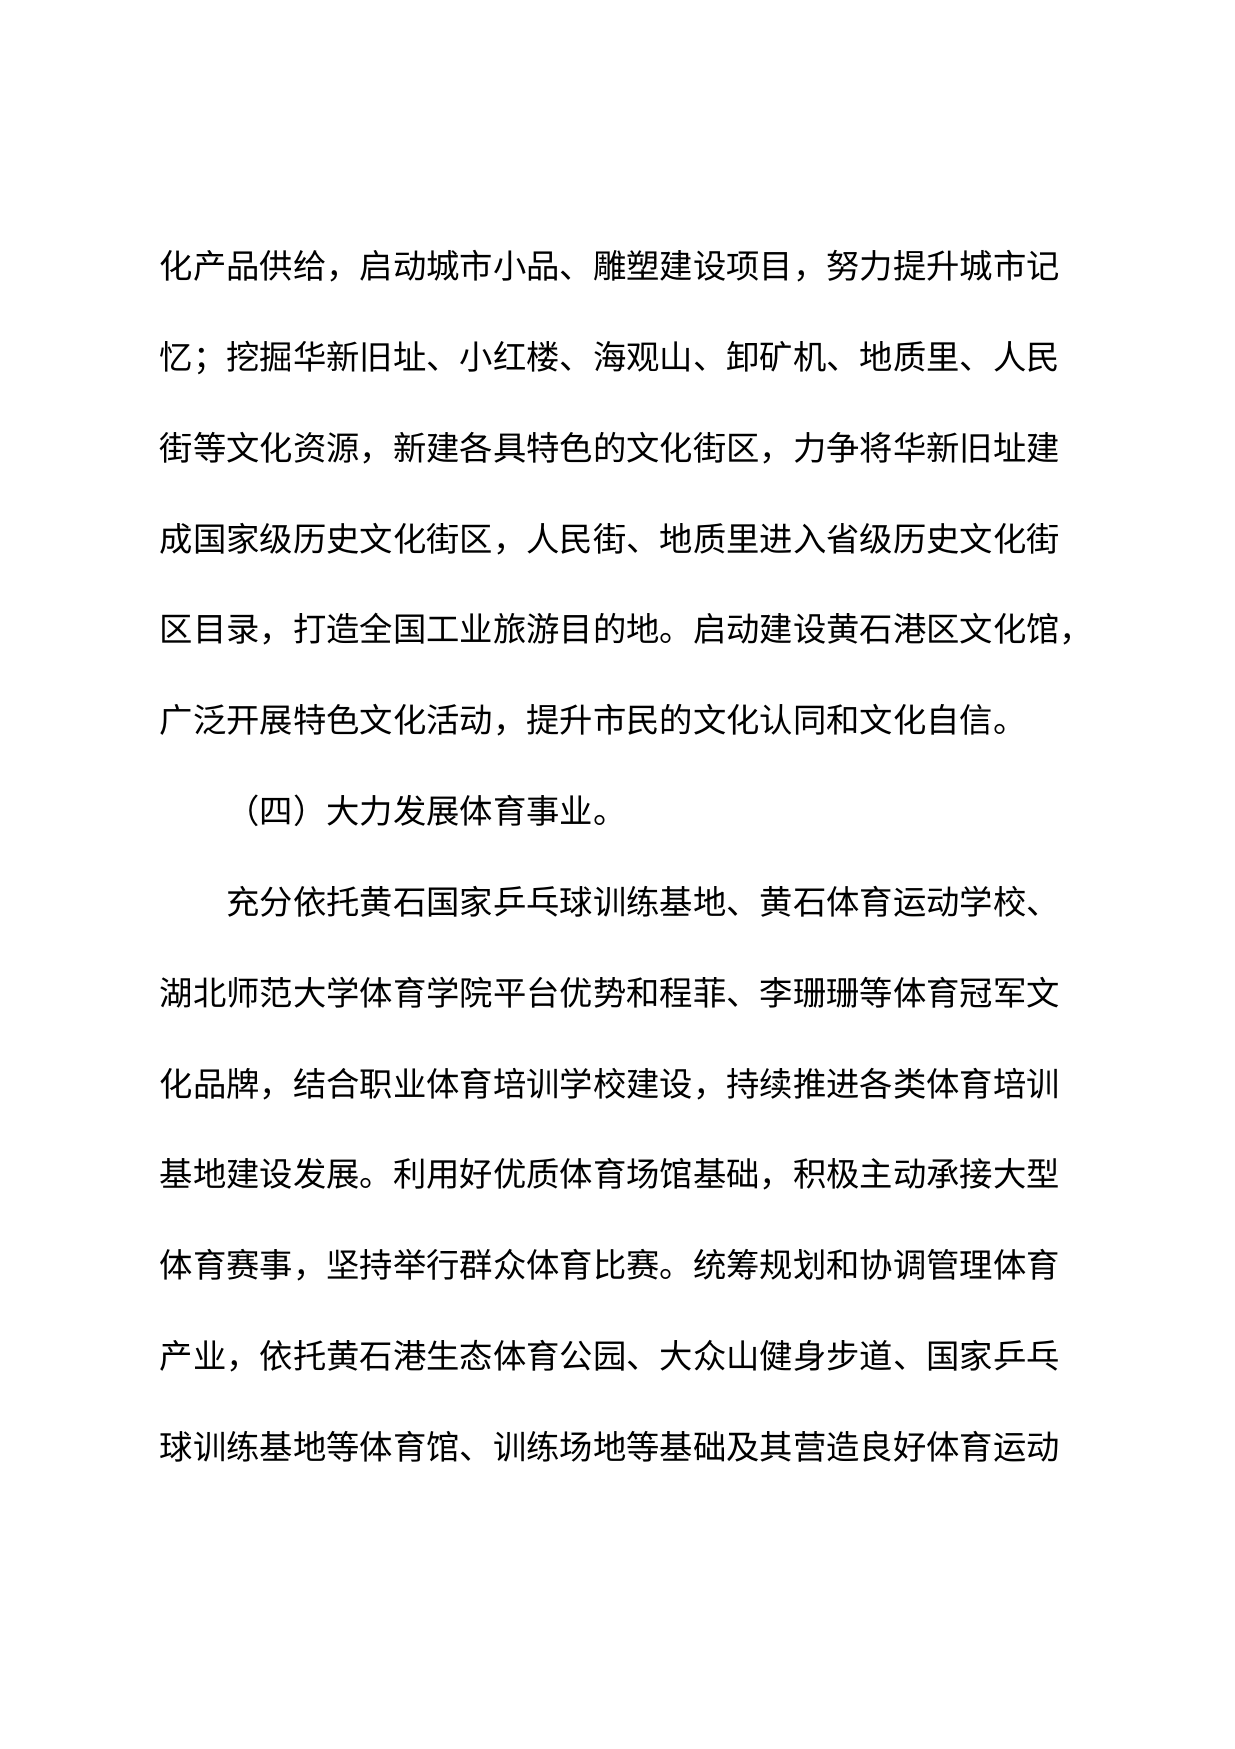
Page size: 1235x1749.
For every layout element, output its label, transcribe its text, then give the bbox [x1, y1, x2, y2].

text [159, 854, 1075, 1490]
text （四）大力发展体育事业。 [159, 763, 1075, 854]
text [159, 218, 1075, 763]
